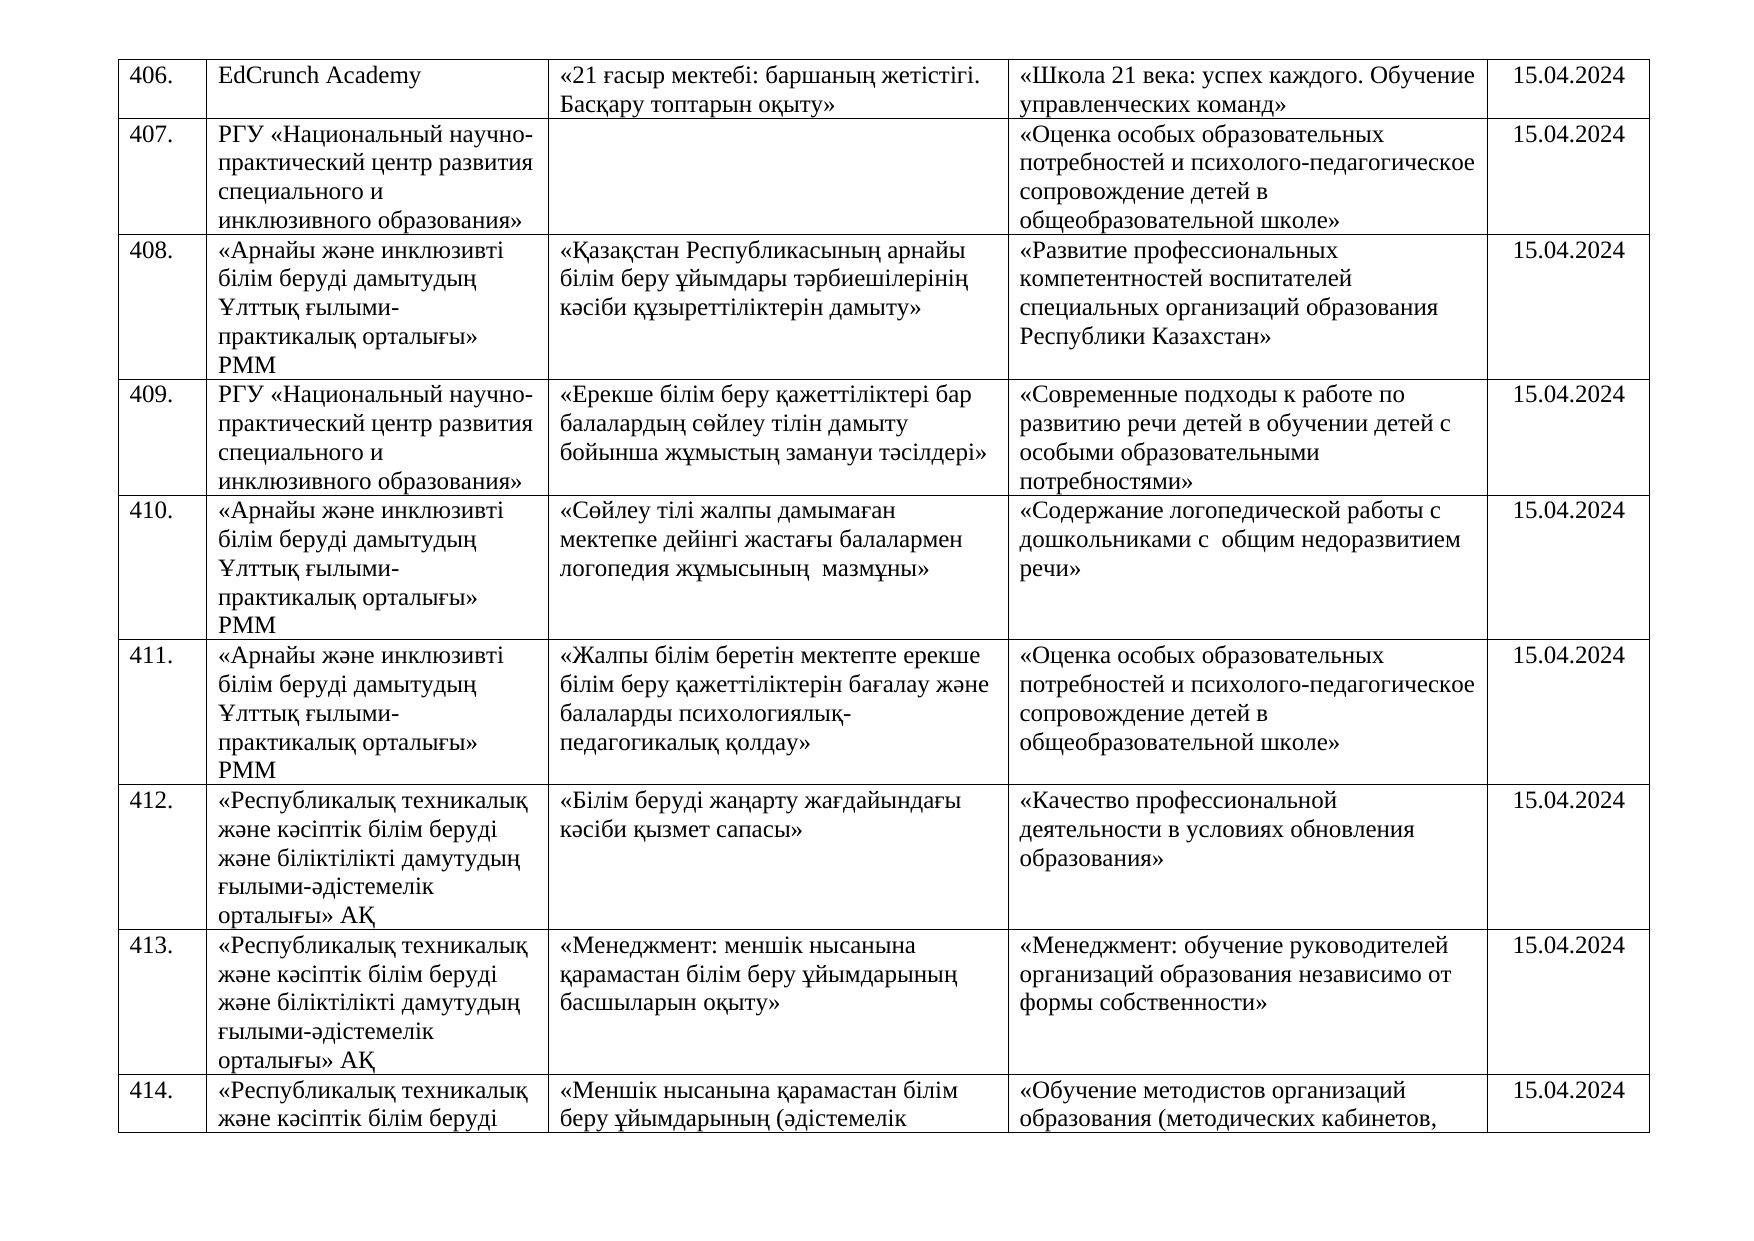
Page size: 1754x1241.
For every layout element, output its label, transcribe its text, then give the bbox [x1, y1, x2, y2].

table_cell «Жалпы білім беретін мектепте ерекше білім беру қажеттіліктерін бағалау және балаларды психологиялық-педагогикалық қолдау» [549, 640, 1008, 784]
table_cell РГУ «Национальный научно-практический центр развития специального и инклюзивного образования» [207, 119, 548, 234]
table_cell «Менеджмент: меншік нысанына қарамастан білім беру ұйымдарының басшыларын оқыту» [549, 930, 1008, 1074]
table_cell [119, 640, 206, 784]
table_cell [119, 235, 206, 378]
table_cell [207, 1075, 548, 1132]
table_cell 15.04.2024 [1488, 496, 1649, 639]
table_cell «Содержание логопедической работы с дошкольниками с общим недоразвитием речи» [1009, 496, 1487, 639]
table_cell «Качество профессиональной деятельности в условиях обновления образования» [1009, 785, 1487, 929]
table_cell «Менеджмент: обучение руководителей организаций образования независимо от формы собственности» [1009, 930, 1487, 1074]
table_cell 15.04.2024 [1488, 1075, 1649, 1132]
table_cell «Арнайы және инклюзивті білім беруді дамытудың Ұлттық ғылыми-практикалық орталығы» РММ [207, 496, 548, 639]
table_cell [119, 785, 206, 929]
table_cell «Оценка особых образовательных потребностей и психолого-педагогическое сопровождение детей в общеобразовательной школе» [1009, 640, 1487, 784]
table_cell 15.04.2024 [1488, 119, 1649, 234]
table_cell «Республикалық техникалық және кәсіптік білім беруді және біліктілікті дамутудың ғылыми-әдістемелік орталығы» АҚ [207, 785, 548, 929]
table_cell «Развитие профессиональных компетентностей воспитателей специальных организаций образования Республики Казахстан» [1009, 235, 1487, 378]
table_cell 15.04.2024 [1488, 60, 1649, 118]
table_cell 15.04.2024 [1488, 930, 1649, 1074]
table_cell РГУ «Национальный научно-практический центр развития специального и инклюзивного образования» [207, 380, 548, 494]
table_cell «Оценка особых образовательных потребностей и психолого-педагогическое сопровождение детей в общеобразовательной школе» [1009, 119, 1487, 234]
table_cell «Современные подходы к работе по развитию речи детей в обучении детей с особыми образовательными потребностями» [1009, 380, 1487, 494]
table_cell 15.04.2024 [1488, 785, 1649, 929]
table_cell «Школа 21 века: успех каждого. Обучение управленческих команд» [1009, 60, 1487, 118]
table_cell EdCrunch Academy [207, 60, 548, 118]
table_cell [119, 930, 206, 1074]
table_cell 15.04.2024 [1488, 640, 1649, 784]
table_cell «Білім беруді жаңарту жағдайындағы кәсіби қызмет сапасы» [549, 785, 1008, 929]
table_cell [1009, 1075, 1487, 1132]
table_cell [549, 1075, 1008, 1132]
table_cell «Ерекше білім беру қажеттіліктері бар балалардың сөйлеу тілін дамыту бойынша жұмыстың замануи тәсілдері» [549, 380, 1008, 494]
table_cell [119, 60, 206, 118]
table_cell «Арнайы және инклюзивті білім беруді дамытудың Ұлттық ғылыми-практикалық орталығы» РММ [207, 235, 548, 378]
table_cell «Республикалық техникалық және кәсіптік білім беруді және біліктілікті дамутудың ғылыми-әдістемелік орталығы» АҚ [207, 930, 548, 1074]
table_cell «Сөйлеу тілі жалпы дамымаған мектепке дейінгі жастағы балалармен логопедия жұмысының мазмұны» [549, 496, 1008, 639]
table_cell [549, 119, 1008, 234]
table_cell «Қазақстан Республикасының арнайы білім беру ұйымдары тәрбиешілерінің кәсіби құзыреттіліктерін дамыту» [549, 235, 1008, 378]
table_cell [119, 380, 206, 494]
table_cell [119, 1075, 206, 1132]
table_cell 15.04.2024 [1488, 380, 1649, 494]
table_cell 15.04.2024 [1488, 235, 1649, 378]
table_cell [119, 496, 206, 639]
table_cell [119, 119, 206, 234]
table_cell «21 ғасыр мектебі: баршаның жетістігі. Басқару топтарын оқыту» [549, 60, 1008, 118]
table_cell «Арнайы және инклюзивті білім беруді дамытудың Ұлттық ғылыми-практикалық орталығы» РММ [207, 640, 548, 784]
